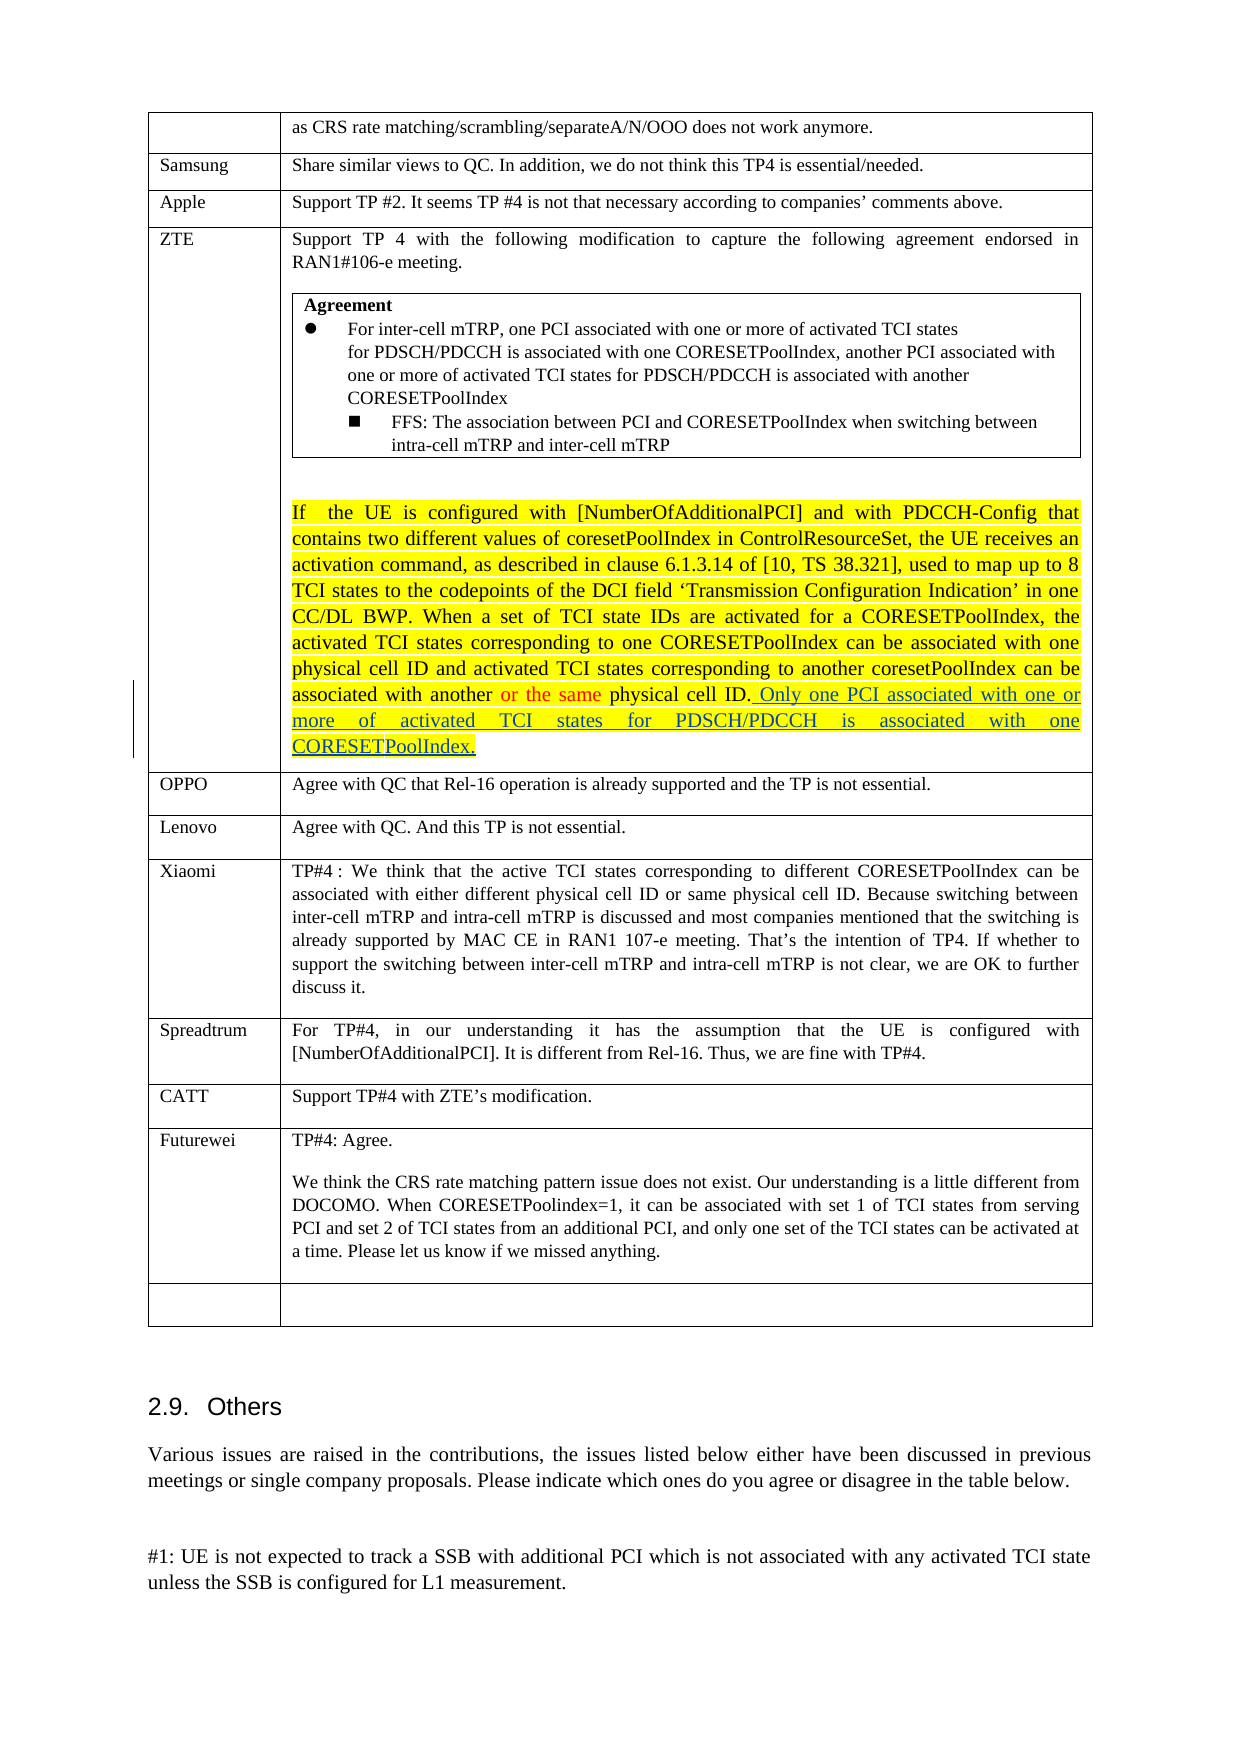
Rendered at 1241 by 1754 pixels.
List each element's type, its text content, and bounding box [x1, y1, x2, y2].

table_cell Spreadtrum [149, 1019, 280, 1084]
table_cell For TP#4, in our understanding it has the assumption that the UE is configured with [NumberOfAdditionalPCI]. It is different from Rel-16. Thus, we are fine with TP#4. [281, 1019, 1092, 1084]
table_cell Support TP #2. It seems TP #4 is not that necessary according to companies’ comments above. [281, 191, 1092, 227]
text Various issues are raised in the contributions, the issues listed below either have been discussed in previous meetings or single company proposals. Please indicate which ones do you agree or disagree in the table below. [148, 1442, 1092, 1492]
table_cell Apple [149, 191, 280, 227]
title Others [148, 1392, 1092, 1421]
table_cell CATT [149, 1085, 280, 1128]
table_cell Support TP 4 with the following modification to capture the following agreement endorsed in RAN1#106-e meeting. If the UE is configured with [NumberOfAdditionalPCI] and with PDCCH-Config that contains two different values of coresetPoolIndex in ControlResourceSet, the UE receives an activation command, as described in clause 6.1.3.14 of [10, TS 38.321], used to map up to 8 TCI states to the codepoints of the DCI field ‘Transmission Configuration Indication’ in one CC/DL BWP. When a set of TCI state IDs are activated for a CORESETPoolIndex, the activated TCI states corresponding to one CORESETPoolIndex can be associated with one physical cell ID and activated TCI states corresponding to another coresetPoolIndex can be associated with another or the same physical cell ID. [281, 228, 1092, 772]
table_cell [281, 1284, 1092, 1326]
table_cell Agree with QC that Rel-16 operation is already supported and the TP is not essential. [281, 773, 1092, 815]
table_cell Agree with QC. And this TP is not essential. [281, 816, 1092, 858]
text #1: UE is not expected to track a SSB with additional PCI which is not associated with any activated TCI state unless the SSB is configured for L1 measurement. [148, 1544, 1092, 1594]
table_cell TP#4: Agree. We think the CRS rate matching pattern issue does not exist. Our understanding is a little different from DOCOMO. When CORESETPoolindex=1, it can be associated with set 1 of TCI states from serving PCI and set 2 of TCI states from an additional PCI, and only one set of the TCI states can be activated at a time. Please let us know if we missed anything. [281, 1129, 1092, 1282]
table_cell OPPO [149, 773, 280, 815]
table_cell Lenovo [149, 816, 280, 858]
table_cell TP#4 : We think that the active TCI states corresponding to different CORESETPoolIndex can be associated with either different physical cell ID or same physical cell ID. Because switching between inter-cell mTRP and intra-cell mTRP is discussed and most companies mentioned that the switching is already supported by MAC CE in RAN1 107-e meeting. That’s the intention of TP4. If whether to support the switching between inter-cell mTRP and intra-cell mTRP is not clear, we are OK to further discuss it. [281, 860, 1092, 1018]
table_cell LG [149, 113, 280, 153]
table_cell Share similar views to QC. In addition, we do not think this TP4 is essential/needed. [281, 154, 1092, 190]
table_cell Xiaomi [149, 860, 280, 1018]
table_cell Samsung [149, 154, 280, 190]
table_cell Futurewei [149, 1129, 280, 1282]
table_cell Support TP#4 with ZTE’s modification. [281, 1085, 1092, 1128]
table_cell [281, 113, 1092, 153]
table_cell [149, 1284, 280, 1326]
table_cell ZTE [149, 228, 280, 772]
